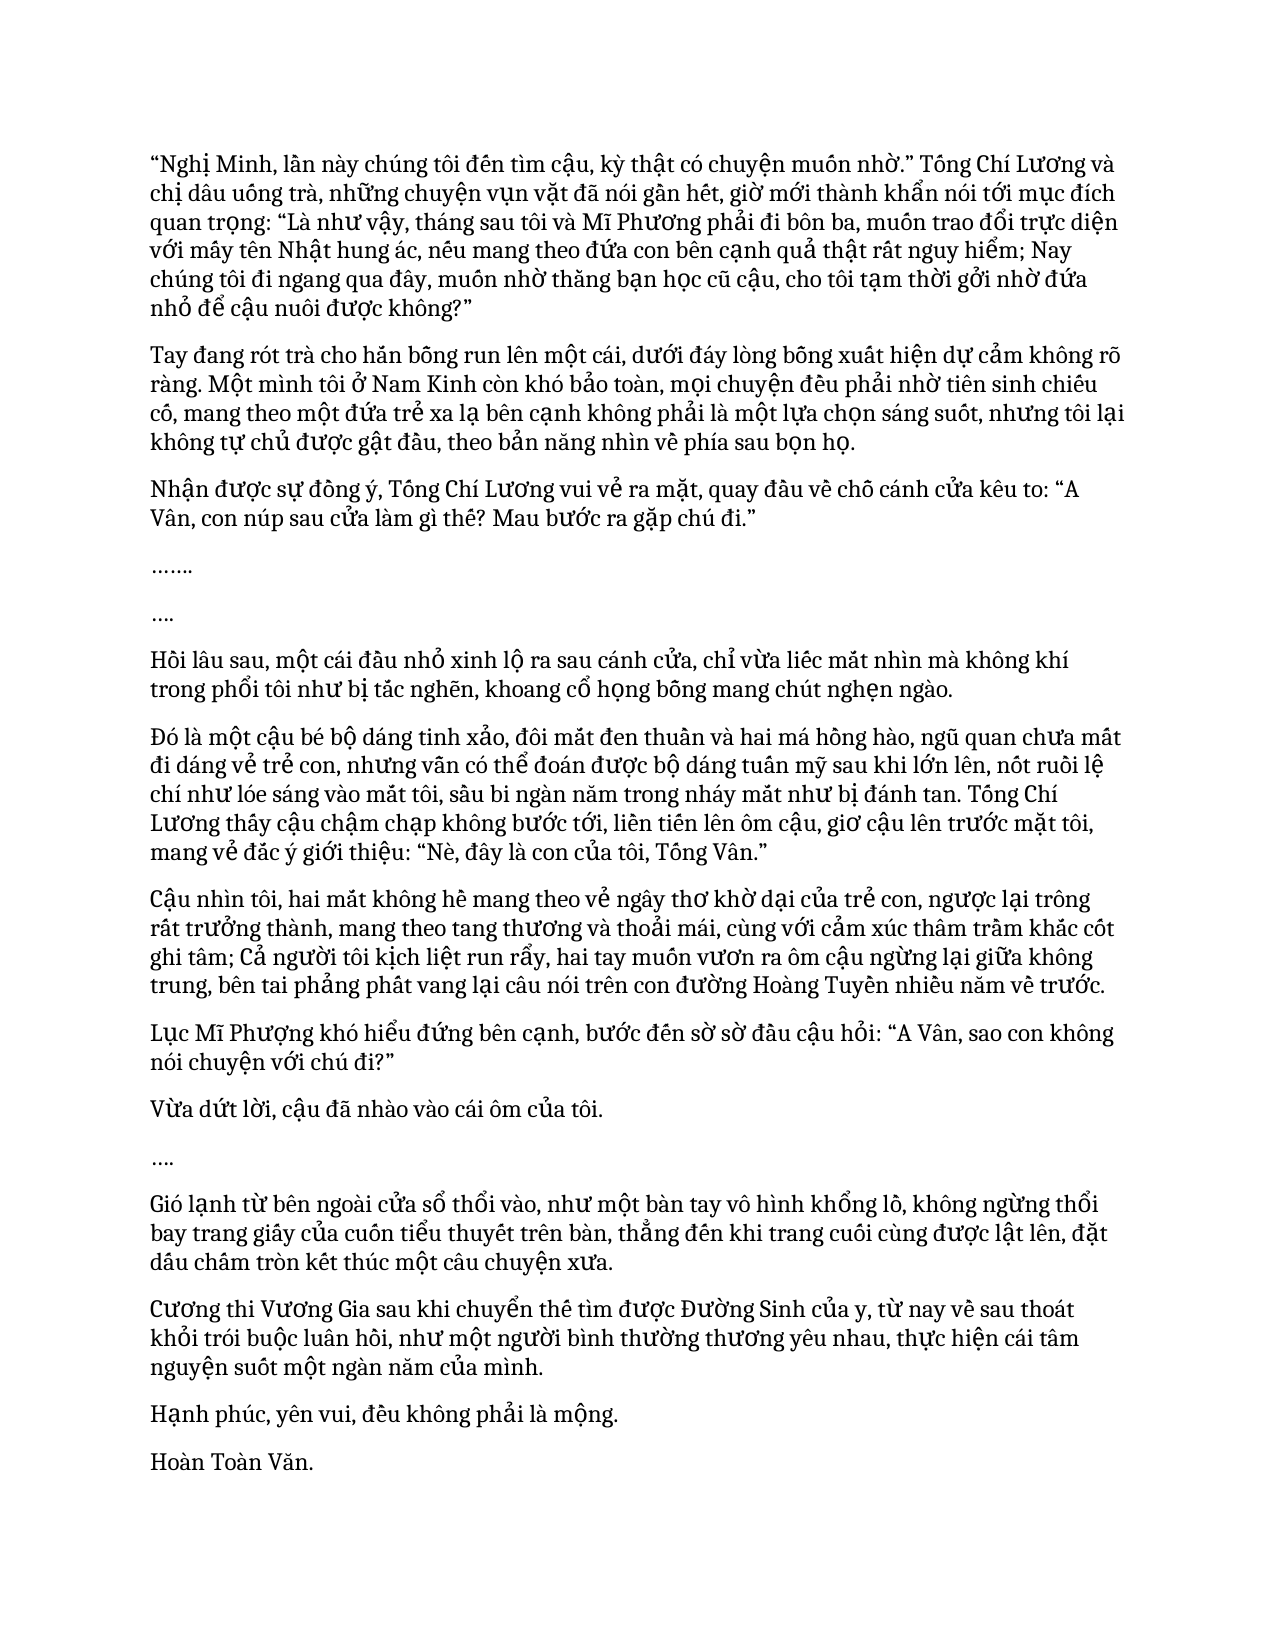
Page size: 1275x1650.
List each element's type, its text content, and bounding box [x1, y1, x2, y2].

text Đó là một cậu bé bộ dáng tinh xảo, đôi mắt đen thuần và hai má hồng hào, ngũ quan chưa mất đi dáng vẻ trẻ con, nhưng vẫn có thể đoán được bộ dáng tuấn mỹ sau khi lớn lên, nốt ruồi lệ chí như lóe sáng vào mắt tôi, sầu bi ngàn năm trong nháy mắt như bị đánh tan. Tống Chí Lương thấy cậu chậm chạp không bước tới, liền tiến lên ôm cậu, giơ cậu lên trước mặt tôi, mang vẻ đắc ý giới thiệu: “Nè, đây là con của tôi, Tống Vân.” [150, 722, 1125, 866]
text Cậu nhìn tôi, hai mắt không hề mang theo vẻ ngây thơ khờ dại của trẻ con, ngược lại trông rất trưởng thành, mang theo tang thương và thoải mái, cùng với cảm xúc thâm trầm khắc cốt ghi tâm; Cả người tôi kịch liệt run rẩy, hai tay muốn vươn ra ôm cậu ngừng lại giữa không trung, bên tai phảng phất vang lại câu nói trên con đường Hoàng Tuyền nhiều năm về trước. [150, 885, 1125, 1000]
text Lục Mĩ Phượng khó hiểu đứng bên cạnh, bước đến sờ sờ đầu cậu hỏi: “A Vân, sao con không nói chuyện với chú đi?” [150, 1019, 1125, 1076]
text Hồi lâu sau, một cái đầu nhỏ xinh lộ ra sau cánh cửa, chỉ vừa liếc mắt nhìn mà không khí trong phổi tôi như bị tắc nghẽn, khoang cổ họng bỗng mang chút nghẹn ngào. [150, 646, 1125, 704]
text Vừa dứt lời, cậu đã nhào vào cái ôm của tôi. [150, 1095, 1125, 1124]
text “Nghị Minh, lần này chúng tôi đến tìm cậu, kỳ thật có chuyện muốn nhờ.” Tống Chí Lương và chị dâu uống trà, những chuyện vụn vặt đã nói gần hết, giờ mới thành khẩn nói tới mục đích quan trọng: “Là như vậy, tháng sau tôi và Mĩ Phương phải đi bôn ba, muốn trao đổi trực diện với mấy tên Nhật hung ác, nếu mang theo đứa con bên cạnh quả thật rất nguy hiểm; Nay chúng tôi đi ngang qua đây, muốn nhờ thằng bạn học cũ cậu, cho tôi tạm thời gởi nhờ đứa nhỏ để cậu nuôi được không?” [150, 150, 1125, 322]
text Nhận được sự đồng ý, Tống Chí Lương vui vẻ ra mặt, quay đầu về chỗ cánh cửa kêu to: “A Vân, con núp sau cửa làm gì thế? Mau bước ra gặp chú đi.” [150, 475, 1125, 532]
text Gió lạnh từ bên ngoài cửa sổ thổi vào, như một bàn tay vô hình khổng lồ, không ngừng thổi bay trang giấy của cuốn tiểu thuyết trên bàn, thẳng đến khi trang cuối cùng được lật lên, đặt dấu chấm tròn kết thúc một câu chuyện xưa. [150, 1190, 1125, 1276]
text Hoàn Toàn Văn. [150, 1447, 1125, 1476]
text Hạnh phúc, yên vui, đều không phải là mộng. [150, 1400, 1125, 1429]
text Tay đang rót trà cho hắn bỗng run lên một cái, dưới đáy lòng bỗng xuất hiện dự cảm không rõ ràng. Một mình tôi ở Nam Kinh còn khó bảo toàn, mọi chuyện đều phải nhờ tiên sinh chiếu cố, mang theo một đứa trẻ xa lạ bên cạnh không phải là một lựa chọn sáng suốt, nhưng tôi lại không tự chủ được gật đầu, theo bản năng nhìn về phía sau bọn họ. [150, 341, 1125, 456]
text ……. [150, 551, 1125, 580]
text Cương thi Vương Gia sau khi chuyển thế tìm được Đường Sinh của y, từ nay về sau thoát khỏi trói buộc luân hồi, như một người bình thường thương yêu nhau, thực hiện cái tâm nguyện suốt một ngàn năm của mình. [150, 1295, 1125, 1381]
text …. [150, 599, 1125, 627]
text …. [150, 1142, 1125, 1171]
